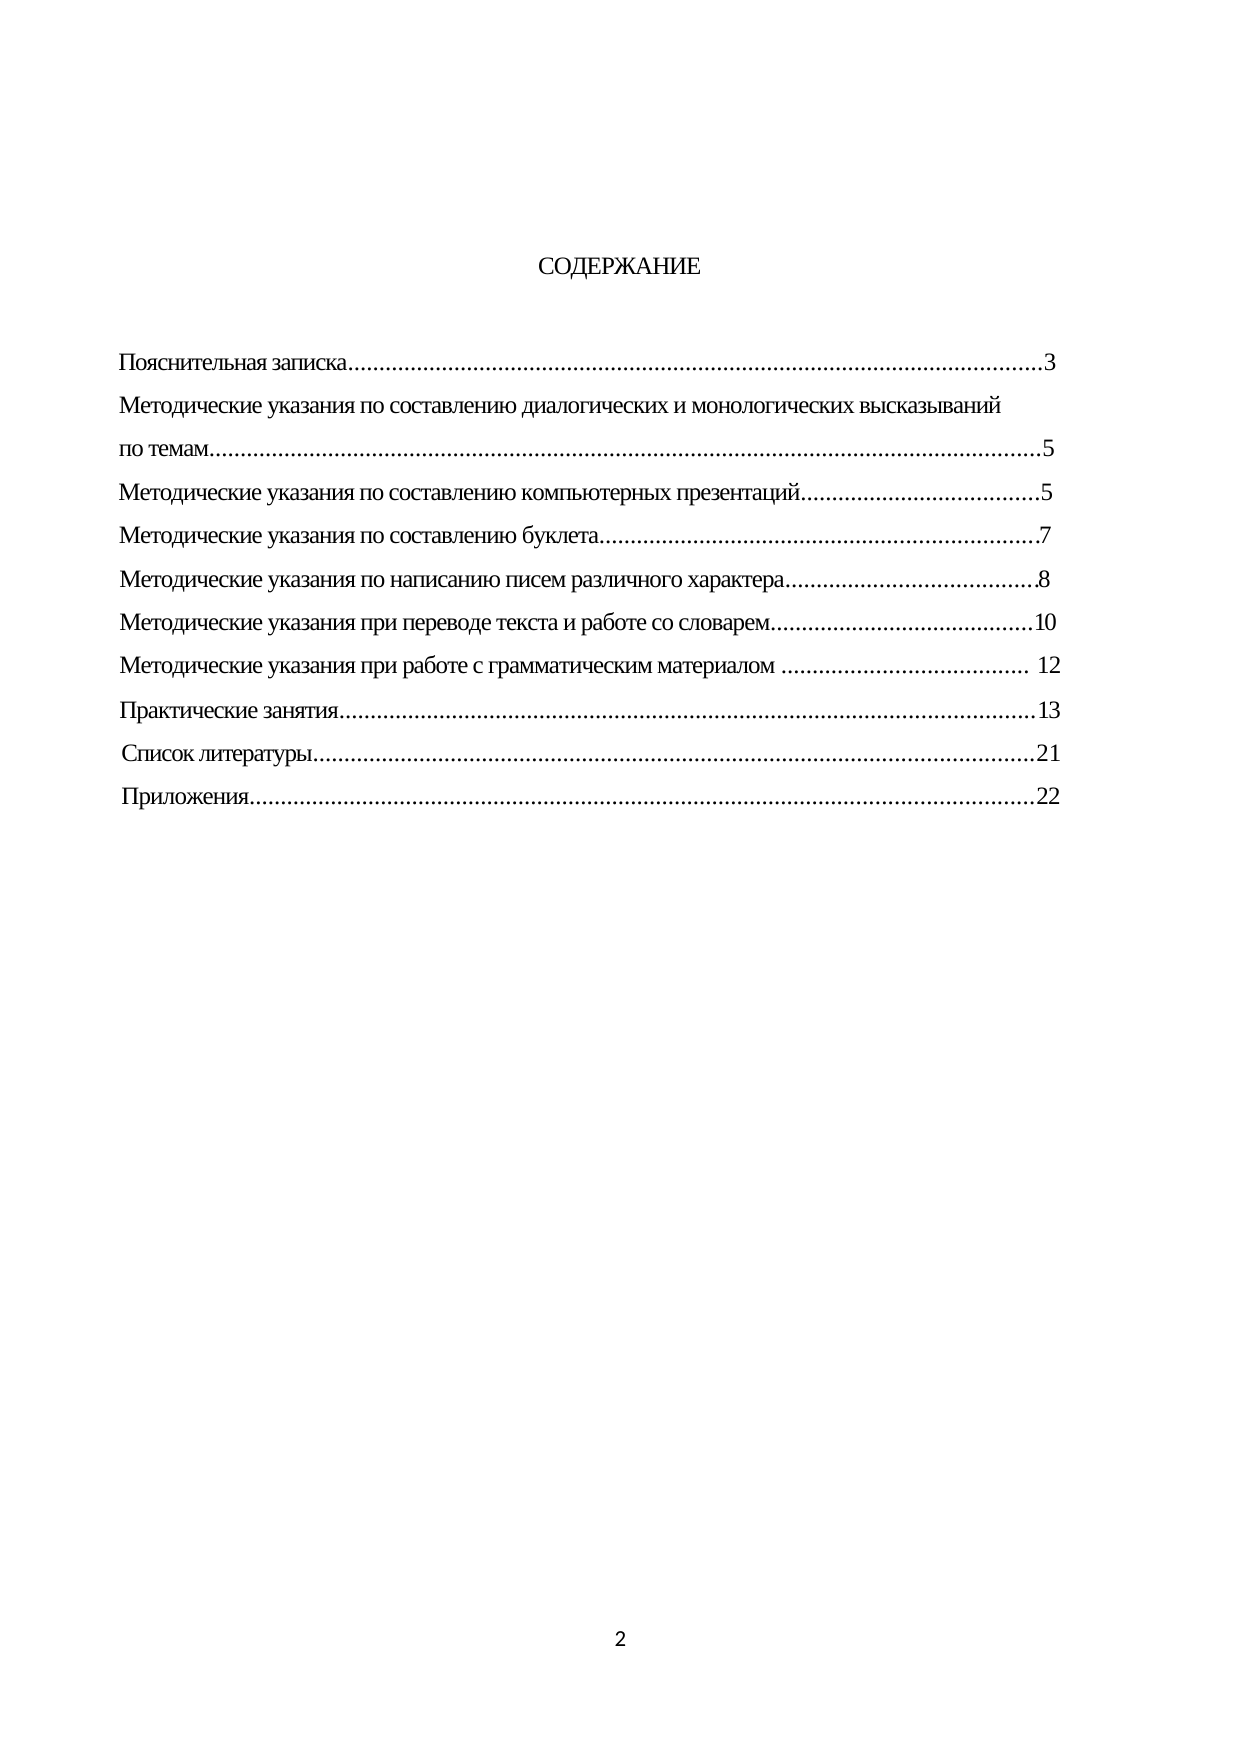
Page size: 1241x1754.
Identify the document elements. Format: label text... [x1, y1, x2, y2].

text Методические указания по составлению буклета .7 [119, 520, 1122, 549]
text Практические занятия 13 [119, 695, 1122, 723]
text Методические указания при работе с грамматическим материалом 12 [119, 651, 1122, 679]
text Методические указания при переводе текста и работе со словарем 10 [119, 607, 1122, 636]
text Методические указания по составлению диалогических и монологических высказываний [119, 390, 1122, 419]
text по темам 5 [119, 433, 1122, 462]
text Список литературы 21 [121, 738, 1122, 767]
text СОДЕРЖАНИЕ [118, 251, 1122, 280]
text Методические указания по написанию писем различного характера .8 [119, 564, 1122, 593]
text Методические указания по составлению компьютерных презентаций .5 [118, 477, 1122, 506]
text Приложения 22 [121, 781, 1122, 810]
text Пояснительная записка 3 [118, 347, 1122, 376]
